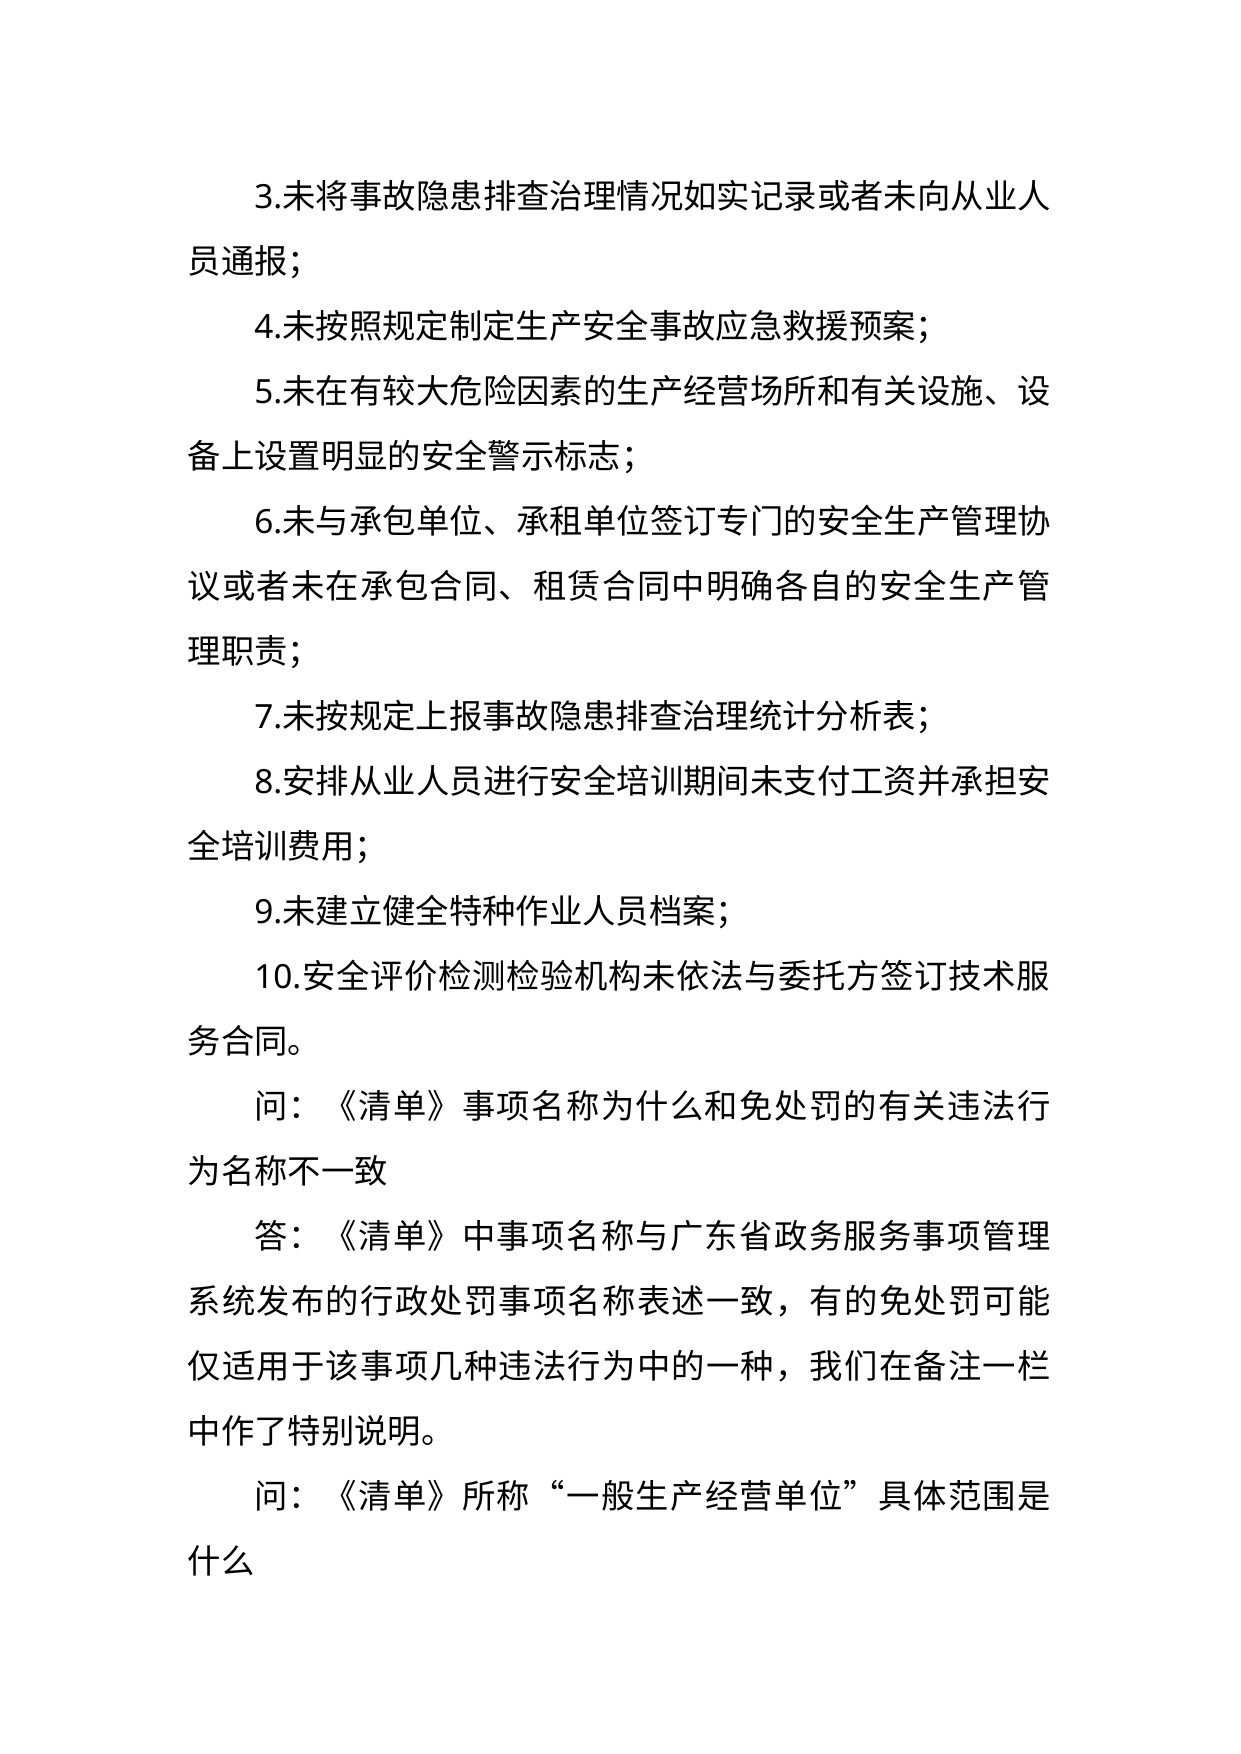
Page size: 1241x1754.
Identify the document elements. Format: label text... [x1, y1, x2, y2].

text 6.未与承包单位、承租单位签订专门的安全生产管理协议或者未在承包合同、租赁合同中明确各自的安全生产管理职责； [187, 487, 1053, 682]
text 9.未建立健全特种作业人员档案； [187, 877, 1053, 942]
text 10.安全评价检测检验机构未依法与委托方签订技术服务合同。 [187, 942, 1053, 1072]
text 问：《清单》事项名称为什么和免处罚的有关违法行为名称不一致 [187, 1072, 1053, 1202]
text 8.安排从业人员进行安全培训期间未支付工资并承担安全培训费用； [187, 747, 1053, 877]
text 答：《清单》中事项名称与广东省政务服务事项管理系统发布的行政处罚事项名称表述一致，有的免处罚可能仅适用于该事项几种违法行为中的一种，我们在备注一栏中作了特别说明。 [187, 1202, 1053, 1462]
text 3.未将事故隐患排查治理情况如实记录或者未向从业人员通报； [187, 162, 1053, 292]
text 问：《清单》所称“一般生产经营单位”具体范围是什么 [187, 1462, 1053, 1592]
text 4.未按照规定制定生产安全事故应急救援预案； [187, 292, 1053, 357]
text 5.未在有较大危险因素的生产经营场所和有关设施、设备上设置明显的安全警示标志； [187, 357, 1053, 487]
text 7.未按规定上报事故隐患排查治理统计分析表； [187, 682, 1053, 747]
